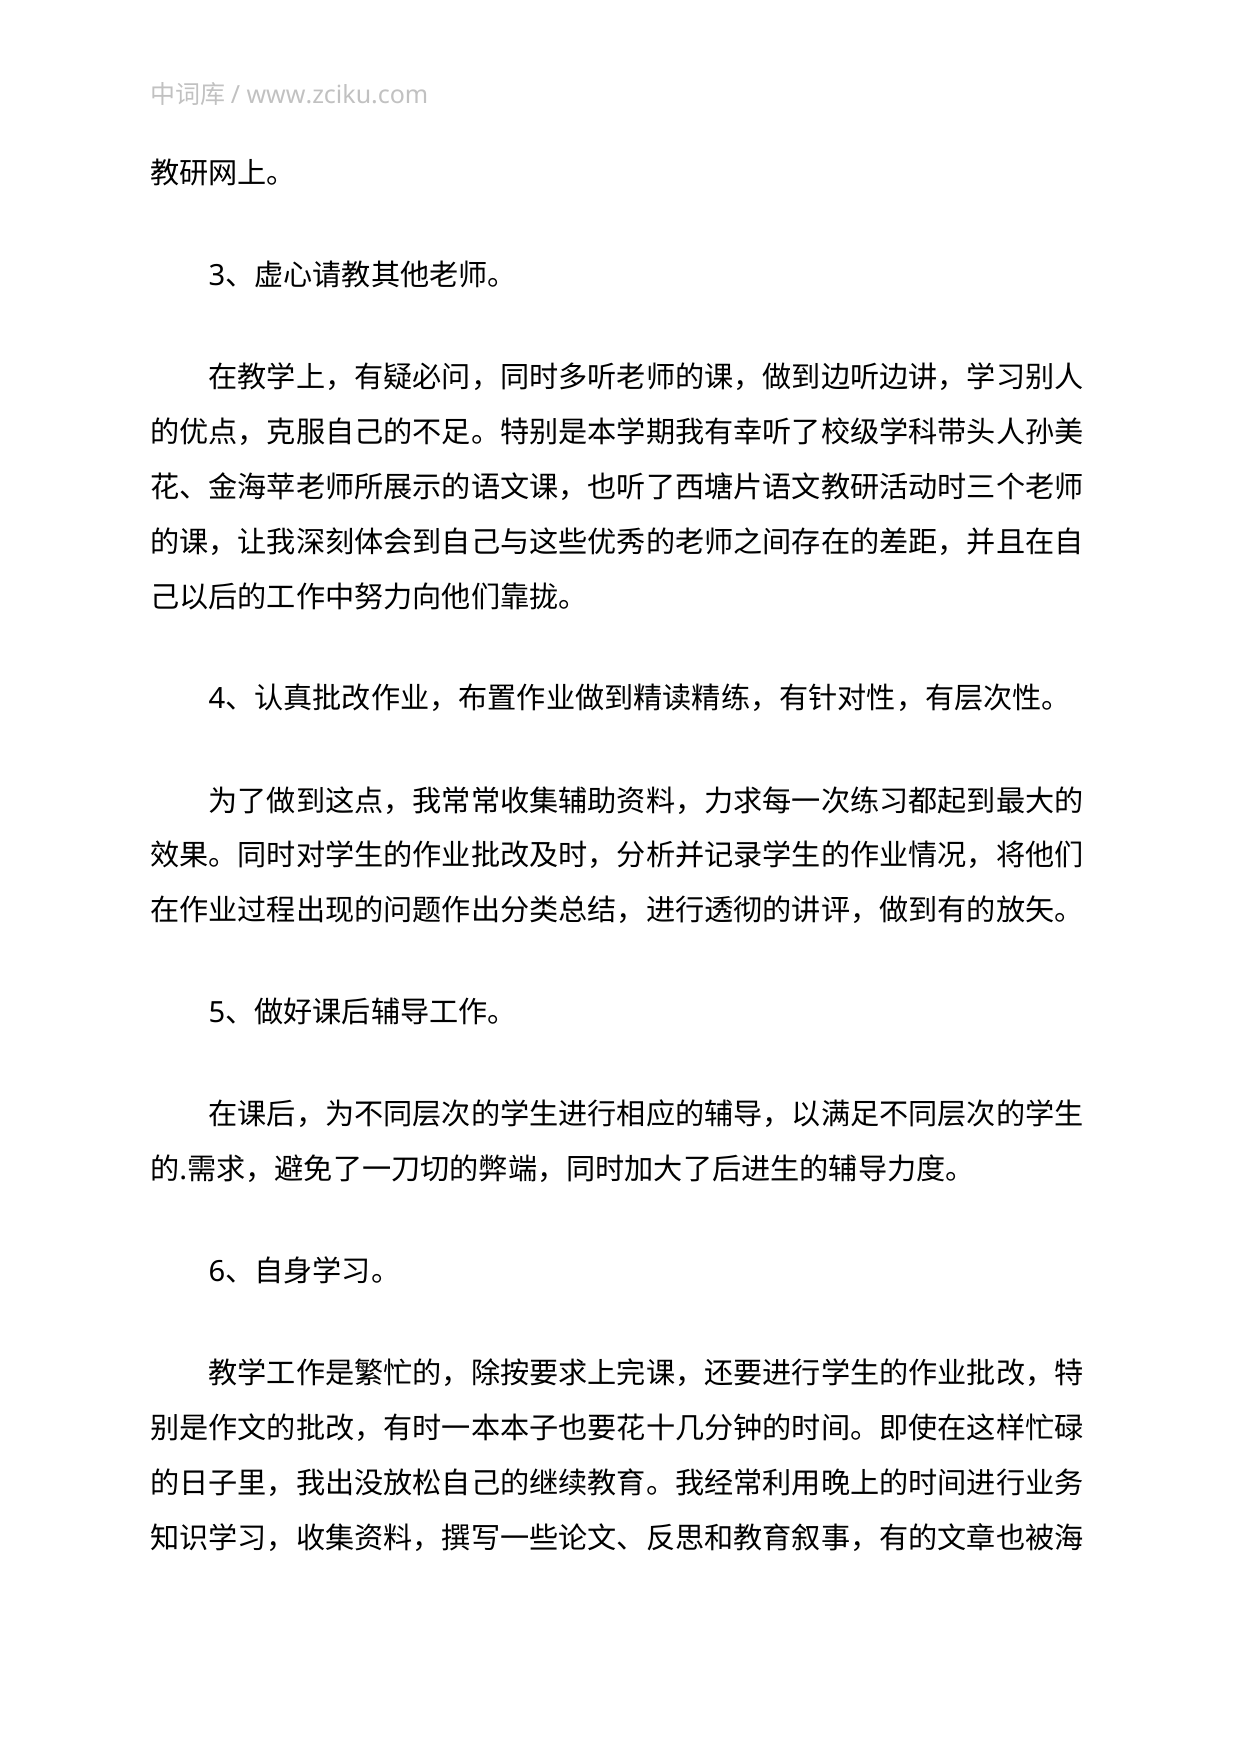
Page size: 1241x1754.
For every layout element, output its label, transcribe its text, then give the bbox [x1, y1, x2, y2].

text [150, 150, 1090, 192]
text 4、认真批改作业，布置作业做到精读精练，有针对性，有层次性。 [150, 675, 1090, 717]
text 6、自身学习。 [150, 1247, 1090, 1290]
text 5、做好课后辅导工作。 [150, 989, 1090, 1031]
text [150, 1349, 1090, 1556]
text 3、虚心请教其他老师。 [150, 252, 1090, 294]
text 在教学上，有疑必问，同时多听老师的课，做到边听边讲，学习别人的优点，克服自己的不足。特别是本学期我有幸听了校级学科带头人孙美花、金海苹老师所展示的语文课，也听了西塘片语文教研活动时三个老师的课，让我深刻体会到自己与这些优秀的老师之间存在的差距，并且在自己以后的工作中努力向他们靠拢。 [150, 354, 1090, 616]
text 为了做到这点，我常常收集辅助资料，力求每一次练习都起到最大的效果。同时对学生的作业批改及时，分析并记录学生的作业情况，将他们在作业过程出现的问题作出分类总结，进行透彻的讲评，做到有的放矢。 [150, 777, 1090, 929]
text 在课后，为不同层次的学生进行相应的辅导，以满足不同层次的学生的.需求，避免了一刀切的弊端，同时加大了后进生的辅导力度。 [150, 1091, 1090, 1188]
